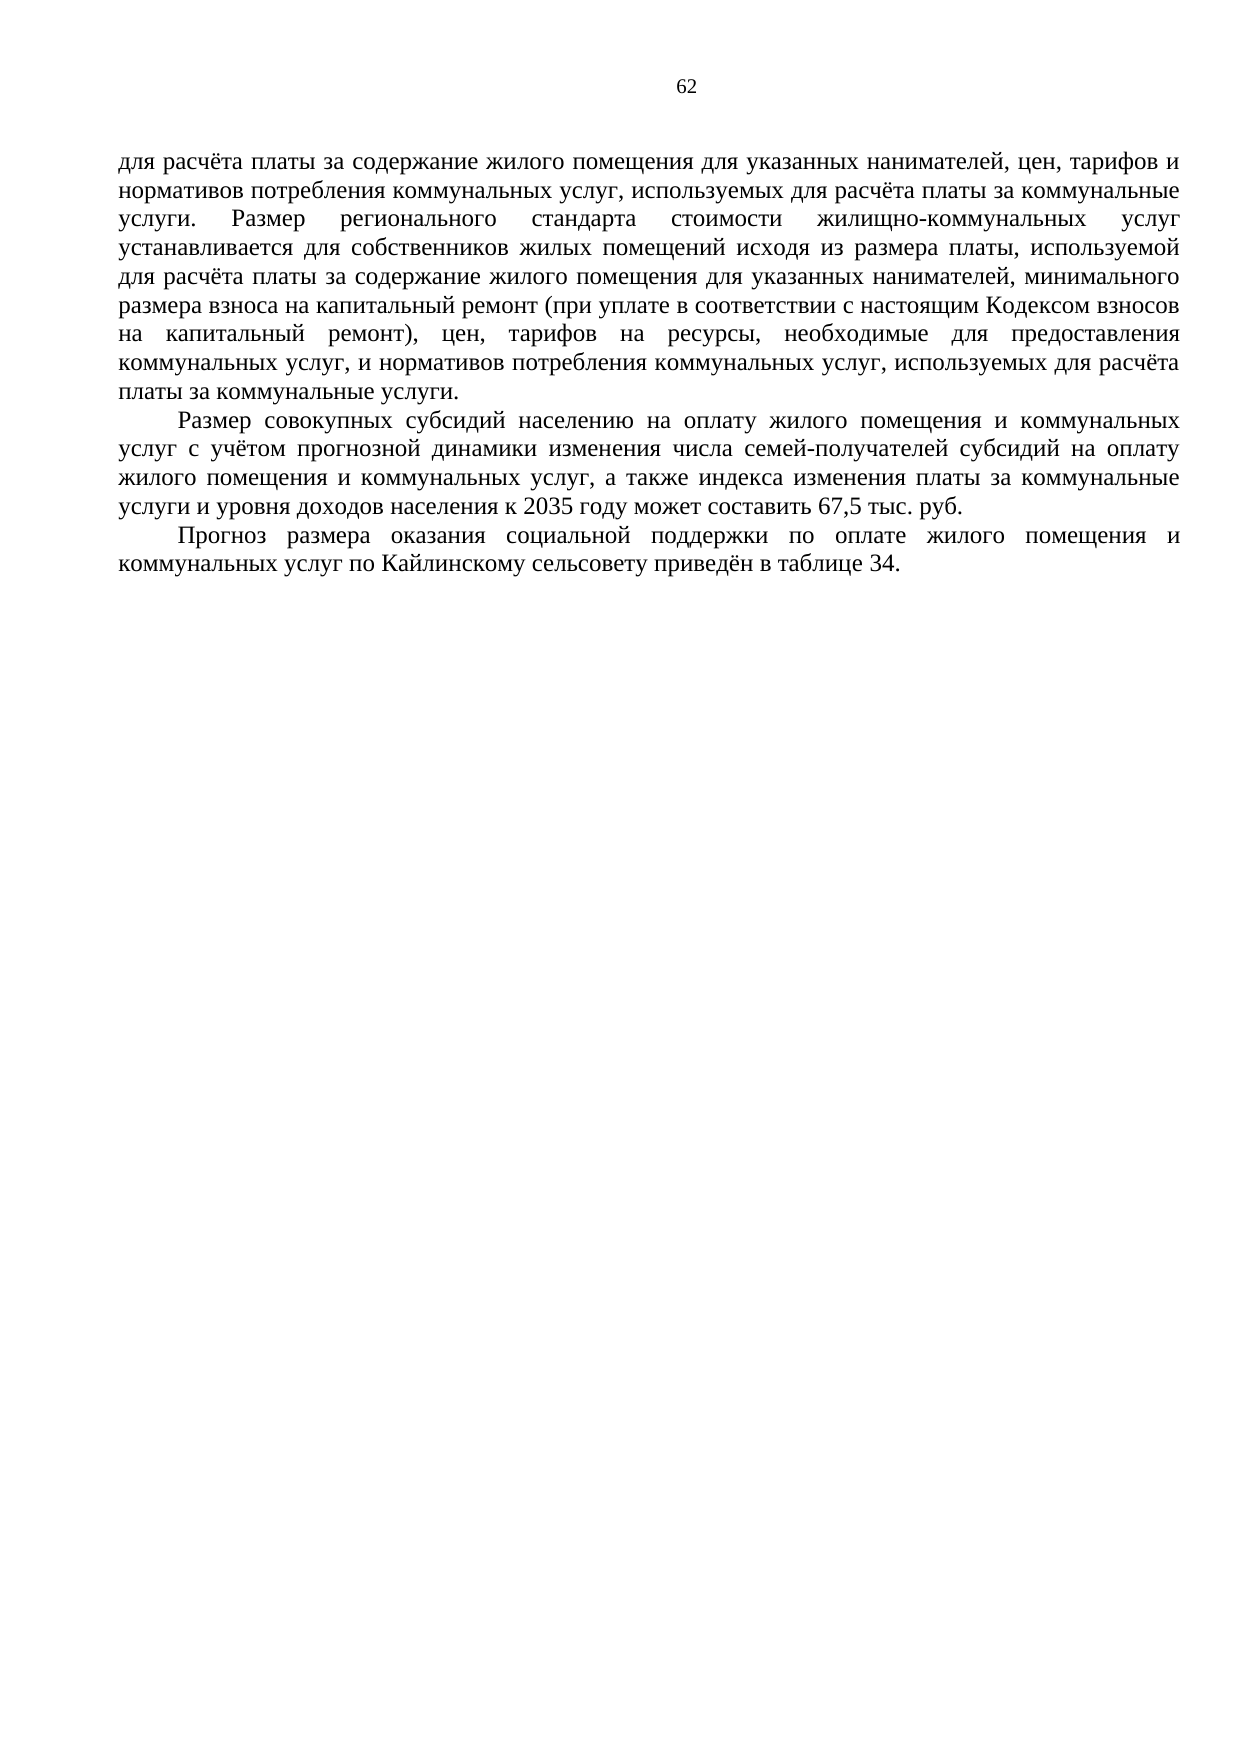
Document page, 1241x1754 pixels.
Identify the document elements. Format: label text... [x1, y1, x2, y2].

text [118, 146, 1181, 405]
text Прогноз размера оказания социальной поддержки по оплате жилого помещения и коммунальных услуг по Кайлинскому сельсовету приведён в таблице 34. [118, 520, 1181, 577]
text Размер совокупных субсидий населению на оплату жилого помещения и коммунальных услуг с учётом прогнозной динамики изменения числа семей-получателей субсидий на оплату жилого помещения и коммунальных услуг, а также индекса изменения платы за коммунальные услуги и уровня доходов населения к 2035 году может составить 67,5 тыс. руб. [118, 405, 1181, 520]
